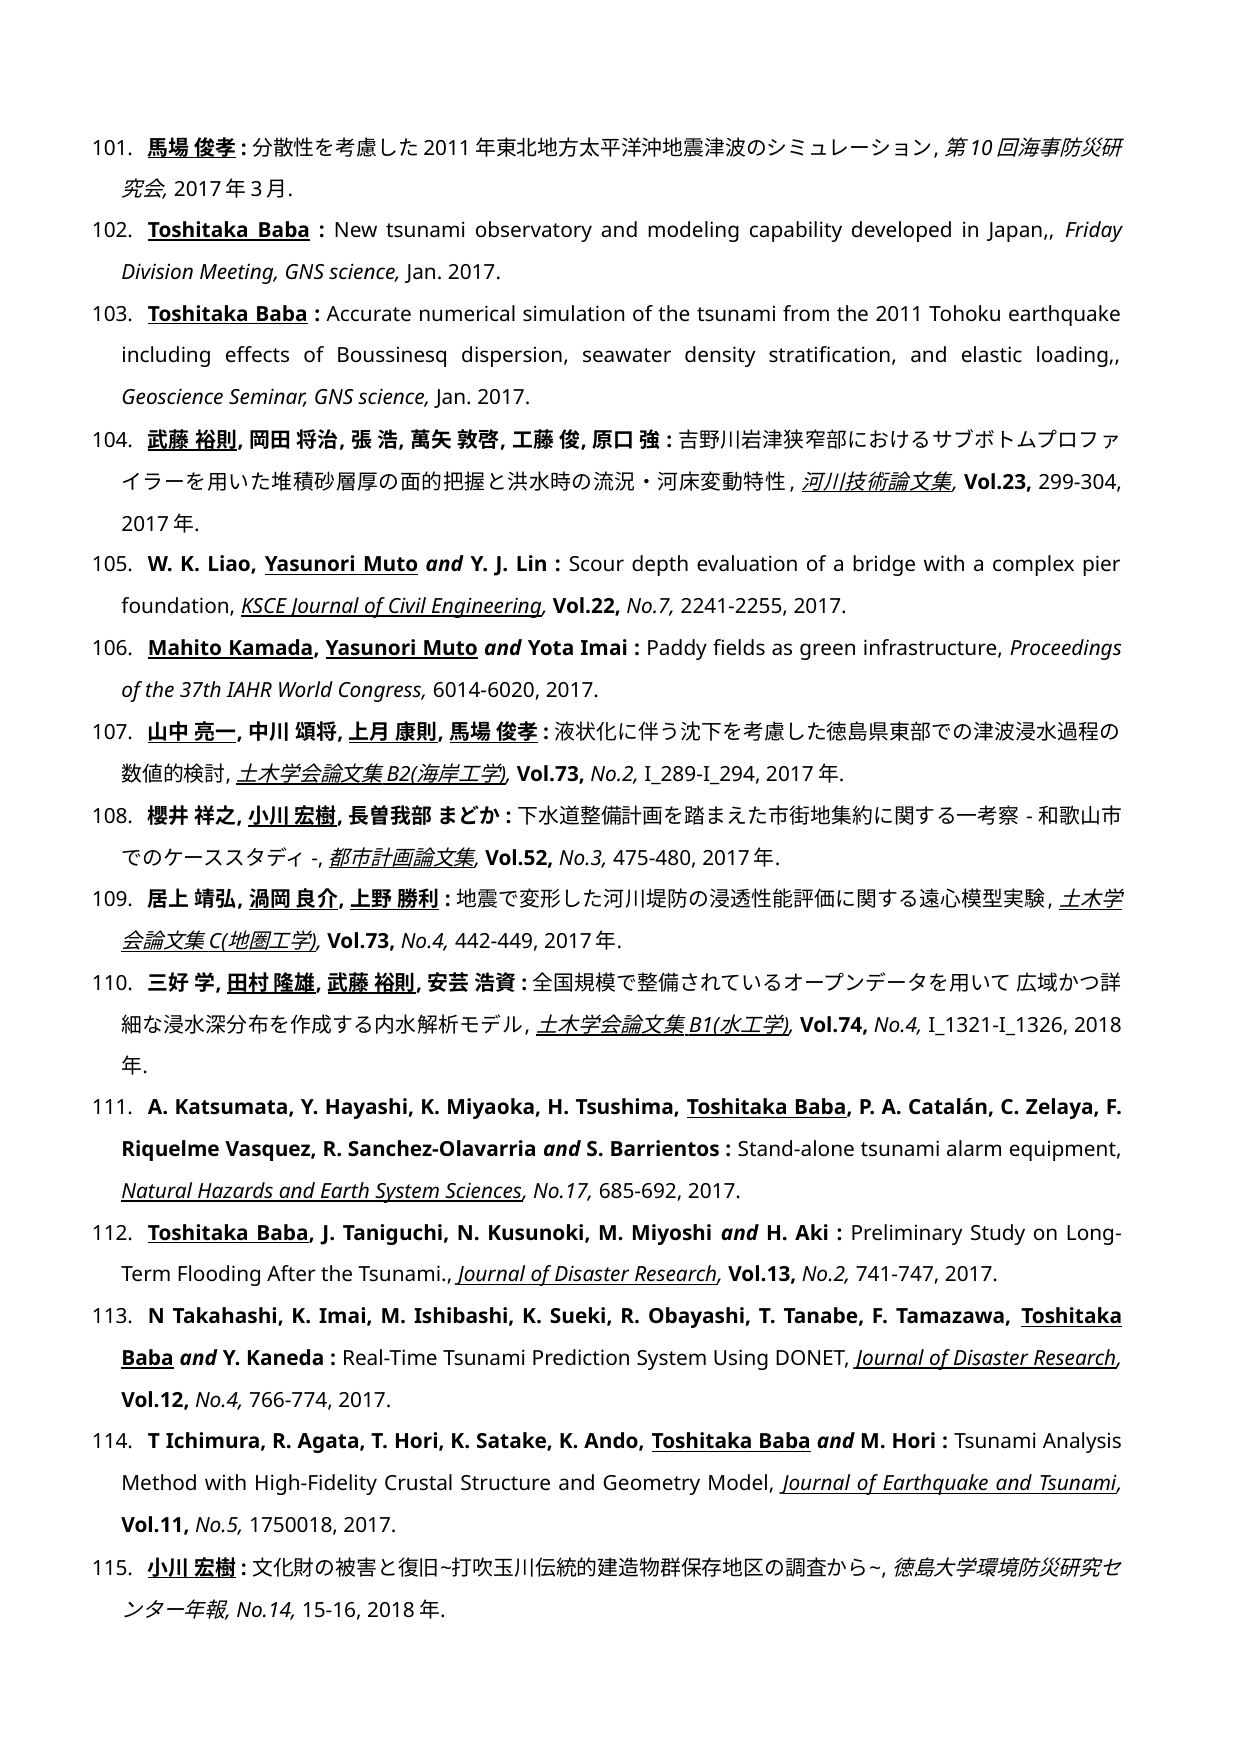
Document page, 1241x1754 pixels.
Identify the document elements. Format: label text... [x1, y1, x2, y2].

list 櫻井 祥之, 小川 宏樹, 長曽我部 まどか : 下水道整備計画を踏まえた市街地集約に関する一考察 - 和歌山市でのケーススタディ -, 都市計画論文集, Vol.52, No.3, 475-480, 2017年. [92, 793, 1122, 877]
list Toshitaka Baba : New tsunami observatory and modeling capability developed in Japan,, Friday Division Meeting, GNS science, Jan. 2017. [92, 209, 1122, 292]
list 山中 亮一, 中川 頌将, 上月 康則, 馬場 俊孝 : 液状化に伴う沈下を考慮した徳島県東部での津波浸水過程の数値的検討, 土木学会論文集B2(海岸工学), Vol.73, No.2, I_289-I_294, 2017年. [92, 710, 1122, 793]
list A. Katsumata, Y. Hayashi, K. Miyaoka, H. Tsushima, Toshitaka Baba, P. A. Catalán, C. Zelaya, F. Riquelme Vasquez, R. Sanchez-Olavarria and S. Barrientos : Stand-alone tsunami alarm equipment, Natural Hazards and Earth System Sciences, No.17, 685-692, 2017. [92, 1086, 1122, 1211]
list 三好 学, 田村 隆雄, 武藤 裕則, 安芸 浩資 : 全国規模で整備されているオープンデータを用いて 広域かつ詳細な浸水深分布を作成する内水解析モデル, 土木学会論文集B1(水工学), Vol.74, No.4, I_1321-I_1326, 2018年. [92, 961, 1122, 1086]
list Toshitaka Baba, J. Taniguchi, N. Kusunoki, M. Miyoshi and H. Aki : Preliminary Study on Long-Term Flooding After the Tsunami., Journal of Disaster Research, Vol.13, No.2, 741-747, 2017. [92, 1211, 1122, 1295]
list 武藤 裕則, 岡田 将治, 張 浩, 萬矢 敦啓, 工藤 俊, 原口 強 : 吉野川岩津狭窄部におけるサブボトムプロファイラーを用いた堆積砂層厚の面的把握と洪水時の流況・河床変動特性, 河川技術論文集, Vol.23, 299-304, 2017年. [92, 417, 1122, 543]
list 小川 宏樹 : 文化財の被害と復旧~打吹玉川伝統的建造物群保存地区の調査から~, 徳島大学環境防災研究センター年報, No.14, 15-16, 2018年. [92, 1545, 1122, 1629]
list W. K. Liao, Yasunori Muto and Y. J. Lin : Scour depth evaluation of a bridge with a complex pier foundation, KSCE Journal of Civil Engineering, Vol.22, No.7, 2241-2255, 2017. [92, 543, 1122, 626]
list 居上 靖弘, 渦岡 良介, 上野 勝利 : 地震で変形した河川堤防の浸透性能評価に関する遠心模型実験, 土木学会論文集C(地圏工学), Vol.73, No.4, 442-449, 2017年. [92, 877, 1122, 961]
list 馬場 俊孝 : 分散性を考慮した2011年東北地方太平洋沖地震津波のシミュレーション, 第10回海事防災研究会, 2017年3月. [92, 125, 1122, 209]
list T Ichimura, R. Agata, T. Hori, K. Satake, K. Ando, Toshitaka Baba and M. Hori : Tsunami Analysis Method with High-Fidelity Crustal Structure and Geometry Model, Journal of Earthquake and Tsunami, Vol.11, No.5, 1750018, 2017. [92, 1420, 1122, 1545]
list N Takahashi, K. Imai, M. Ishibashi, K. Sueki, R. Obayashi, T. Tanabe, F. Tamazawa, Toshitaka Baba and Y. Kaneda : Real-Time Tsunami Prediction System Using DONET, Journal of Disaster Research, Vol.12, No.4, 766-774, 2017. [92, 1295, 1122, 1420]
list Toshitaka Baba : Accurate numerical simulation of the tsunami from the 2011 Tohoku earthquake including effects of Boussinesq dispersion, seawater density stratification, and elastic loading,, Geoscience Seminar, GNS science, Jan. 2017. [92, 292, 1122, 417]
list Mahito Kamada, Yasunori Muto and Yota Imai : Paddy fields as green infrastructure, Proceedings of the 37th IAHR World Congress, 6014-6020, 2017. [92, 626, 1122, 710]
